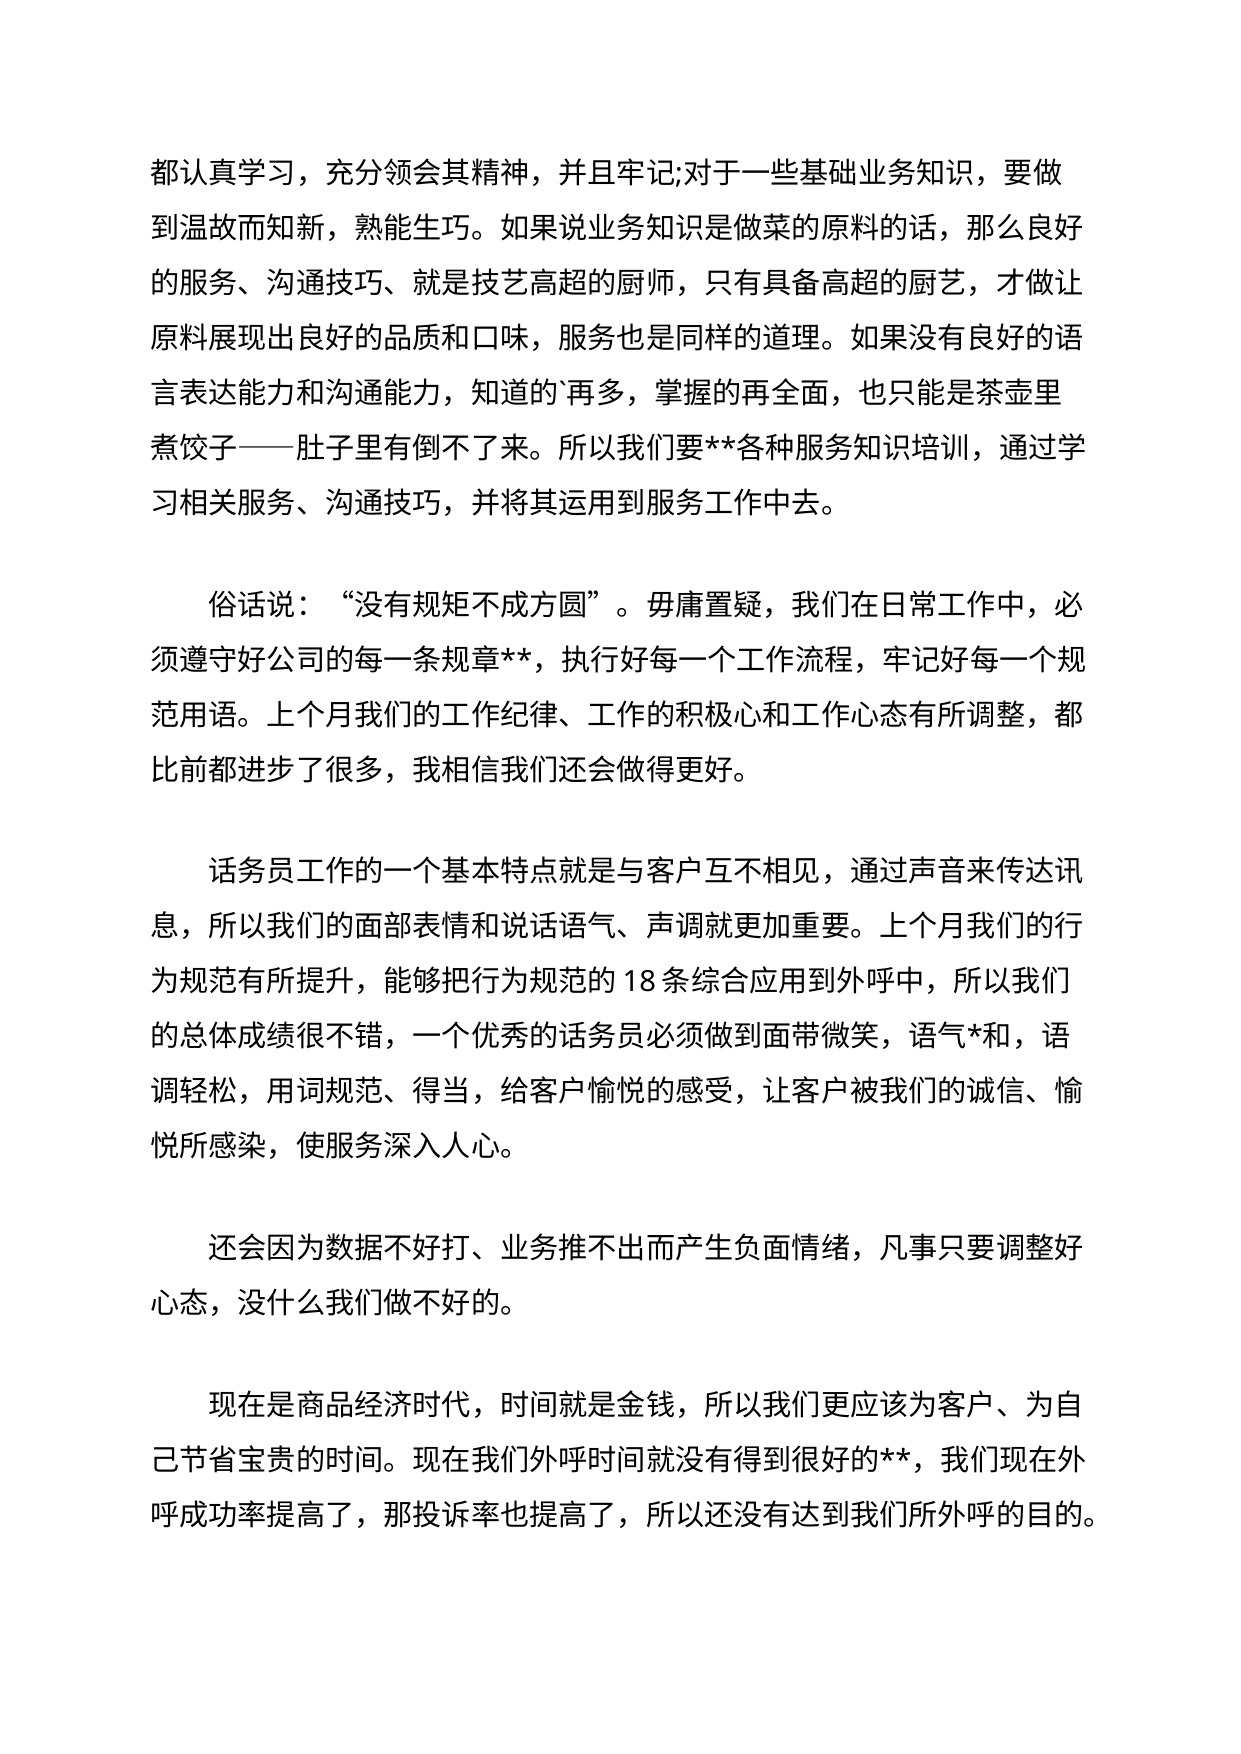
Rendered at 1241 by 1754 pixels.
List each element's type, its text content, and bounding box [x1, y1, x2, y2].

text 俗话说：“没有规矩不成方圆”。毋庸置疑，我们在日常工作中，必须遵守好公司的每一条规章**，执行好每一个工作流程，牢记好每一个规范用语。上个月我们的工作纪律、工作的积极心和工作心态有所调整，都比前都进步了很多，我相信我们还会做得更好。 [150, 581, 1090, 788]
text 话务员工作的一个基本特点就是与客户互不相见，通过声音来传达讯息，所以我们的面部表情和说话语气、声调就更加重要。上个月我们的行为规范有所提升，能够把行为规范的18条综合应用到外呼中，所以我们的总体成绩很不错，一个优秀的话务员必须做到面带微笑，语气*和，语调轻松，用词规范、得当，给客户愉悦的感受，让客户被我们的诚信、愉悦所感染，使服务深入人心。 [150, 848, 1090, 1165]
text 还会因为数据不好打、业务推不出而产生负面情绪，凡事只要调整好心态，没什么我们做不好的。 [150, 1224, 1090, 1322]
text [150, 150, 1090, 522]
text 现在是商品经济时代，时间就是金钱，所以我们更应该为客户、为自己节省宝贵的时间。现在我们外呼时间就没有得到很好的**，我们现在外呼成功率提高了，那投诉率也提高了，所以还没有达到我们所外呼的目的。 [150, 1381, 1090, 1533]
